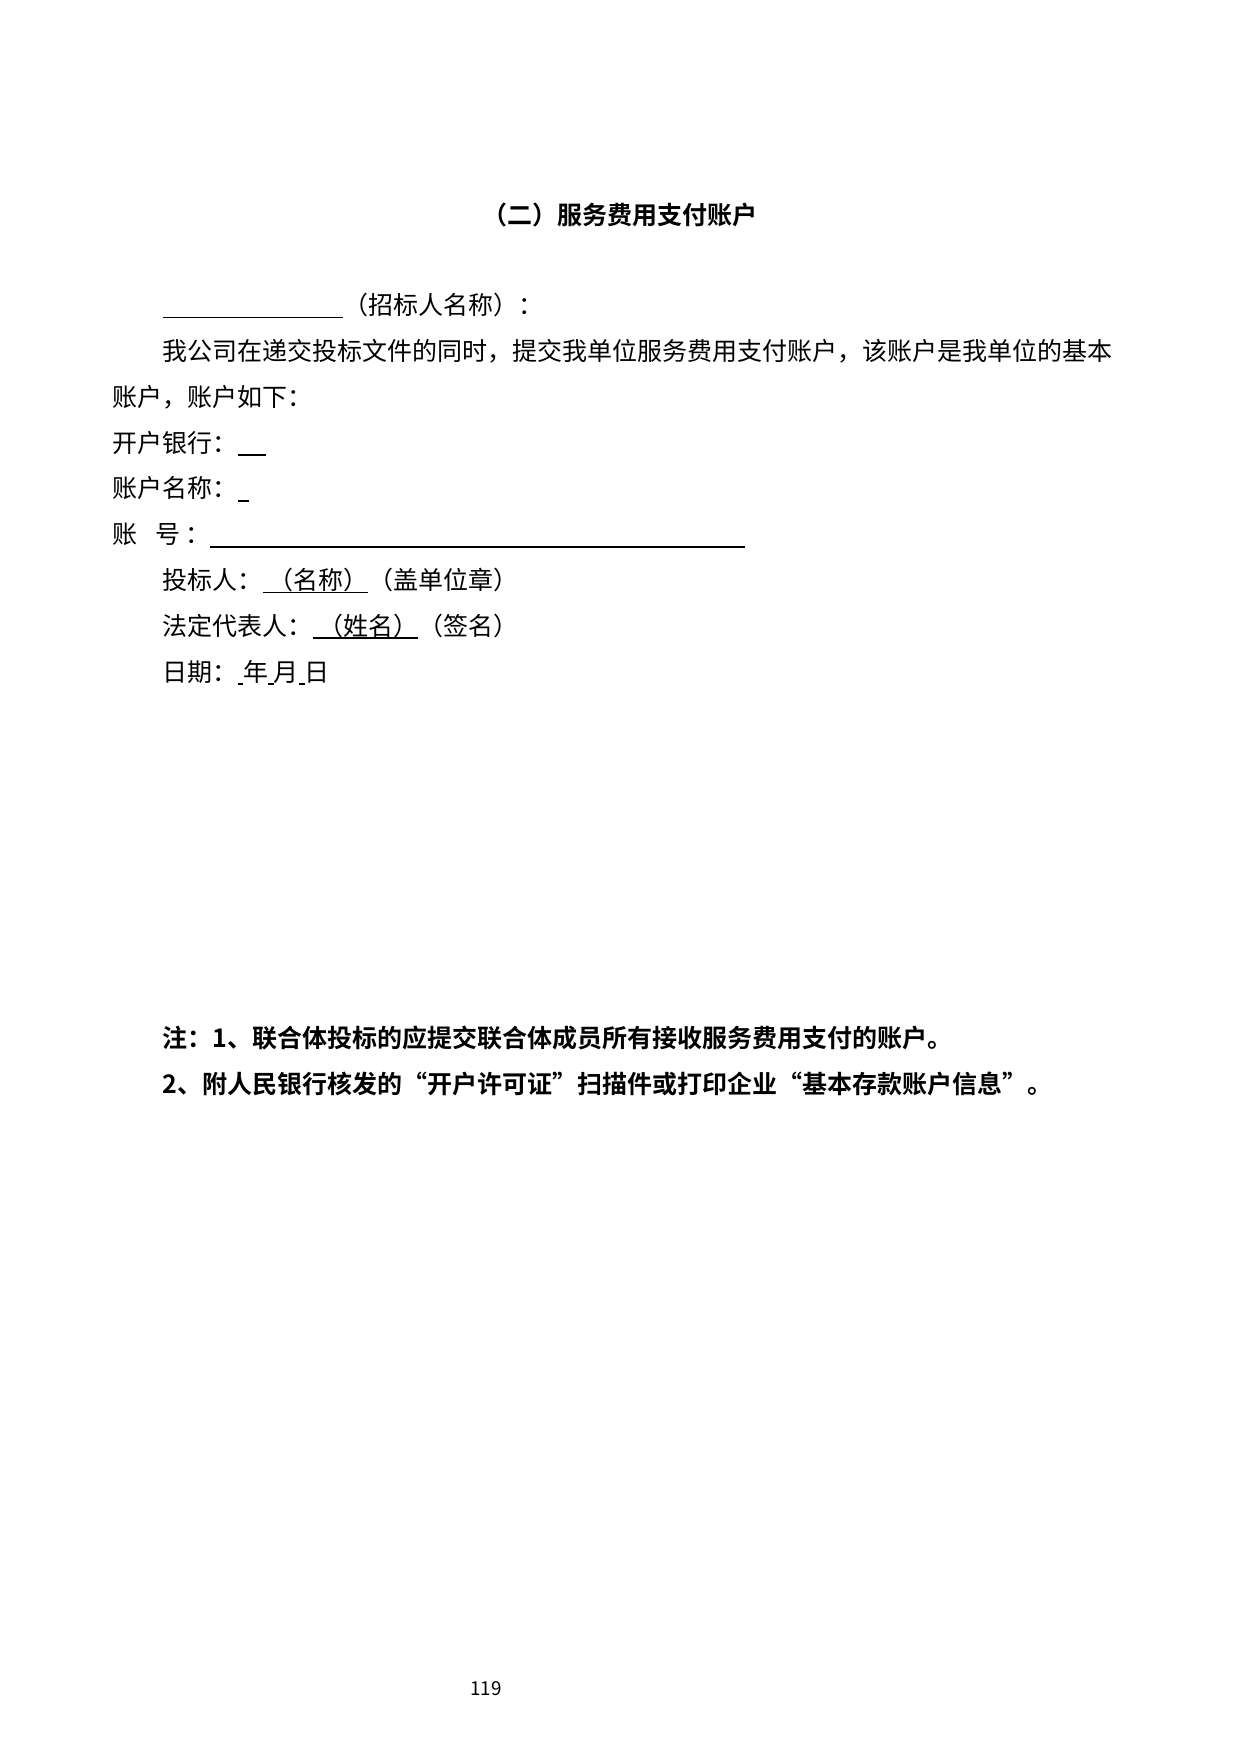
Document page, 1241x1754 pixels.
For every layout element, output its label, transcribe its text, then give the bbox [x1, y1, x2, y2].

text （招标人名称）： [112, 278, 1128, 324]
text 日期： 年 月 日 [112, 644, 1128, 690]
text 账 号 ： [112, 507, 1128, 553]
text 我公司在递交投标文件的同时，提交我单位服务费用支付账户，该账户是我单位的基本账户，账户如下： [112, 324, 1128, 415]
text 法定代表人： （姓名）（签名） [112, 599, 1128, 644]
text 2、附人民银行核发的“开户许可证”扫描件或打印企业“基本存款账户信息”。 [112, 1057, 1128, 1103]
text 投标人： （名称）（盖单位章） [112, 553, 1128, 599]
text 开户银行： [112, 415, 1128, 461]
text 账户名称： [112, 461, 1128, 507]
text 注：1、联合体投标的应提交联合体成员所有接收服务费用支付的账户。 [112, 1011, 1128, 1057]
subtitle （二）服务费用支付账户 [112, 196, 1128, 232]
